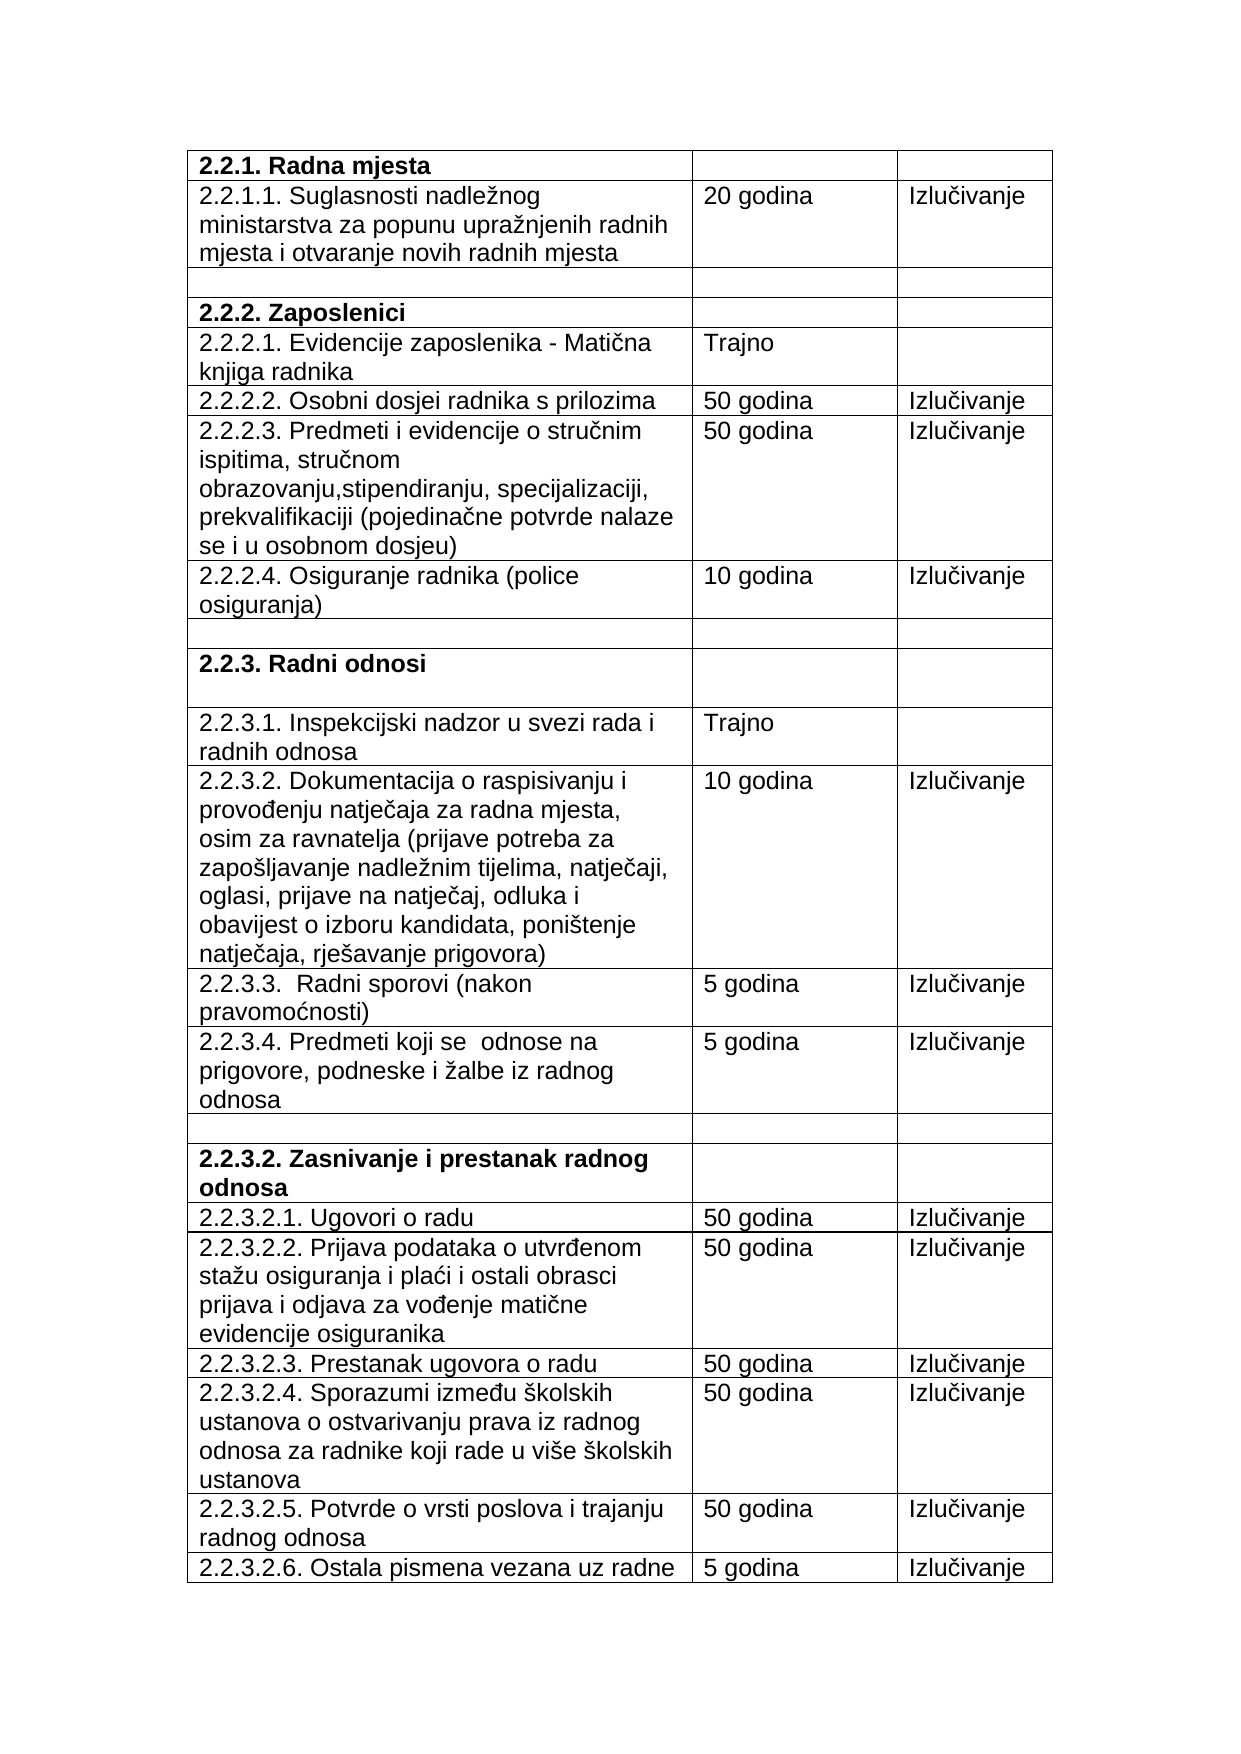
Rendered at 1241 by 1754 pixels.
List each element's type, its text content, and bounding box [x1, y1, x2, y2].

table_cell [898, 649, 1052, 707]
table_cell Izlučivanje [898, 181, 1052, 267]
table_cell [898, 708, 1052, 765]
table_cell [693, 619, 897, 648]
table_cell Izlučivanje [898, 1203, 1052, 1231]
table_cell [693, 151, 897, 180]
table_cell [898, 268, 1052, 297]
table_cell [898, 298, 1052, 327]
table_cell 2.2.2.2. Osobni dosjei radnika s prilozima [188, 386, 692, 415]
table_cell 50 godina [693, 416, 897, 560]
table_cell 2.2.3.3. Radni sporovi (nakon pravomoćnosti) [188, 969, 692, 1026]
table_cell [898, 328, 1052, 385]
table_cell 2.2.2.1. Evidencije zaposlenika - Matična knjiga radnika [188, 328, 692, 385]
table_cell Izlučivanje [898, 1027, 1052, 1113]
table_cell 20 godina [693, 181, 897, 267]
table_cell 2.2.3.2. Zasnivanje i prestanak radnog odnosa [188, 1144, 692, 1202]
table_cell Izlučivanje [898, 1349, 1052, 1377]
table_cell 50 godina [693, 1233, 897, 1347]
table_cell 2.2.1. Radna mjesta [188, 151, 692, 180]
table_cell 2.2.2. Zaposlenici [188, 298, 692, 327]
table_cell 10 godina [693, 766, 897, 967]
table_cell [188, 1553, 692, 1582]
table_cell 2.2.3.2.1. Ugovori o radu [188, 1203, 692, 1231]
table_cell [898, 151, 1052, 180]
table_cell Izlučivanje [898, 1494, 1052, 1552]
table_cell 5 godina [693, 1553, 897, 1582]
table_cell 2.2.3.2.5. Potvrde o vrsti poslova i trajanju radnog odnosa [188, 1494, 692, 1552]
table_cell 2.2.3.2.3. Prestanak ugovora o radu [188, 1349, 692, 1377]
table_cell Izlučivanje [898, 1553, 1052, 1582]
table_cell 2.2.2.4. Osiguranje radnika (police osiguranja) [188, 561, 692, 618]
table_cell 2.2.3.4. Predmeti koji se odnose na prigovore, podneske i žalbe iz radnog odnosa [188, 1027, 692, 1113]
table_cell 5 godina [693, 1027, 897, 1113]
table_cell [693, 298, 897, 327]
table_cell 2.2.3.1. Inspekcijski nadzor u svezi rada i radnih odnosa [188, 708, 692, 765]
table_cell 50 godina [693, 1378, 897, 1493]
table_cell 2.2.3.2. Dokumentacija o raspisivanju i provođenju natječaja za radna mjesta, osim za ravnatelja (prijave potreba za zapošljavanje nadležnim tijelima, natječaji, oglasi, prijave na natječaj, odluka i obavijest o izboru kandidata, poništenje natječaja, rješavanje prigovora) [188, 766, 692, 967]
table_cell 50 godina [693, 1494, 897, 1552]
table_cell Izlučivanje [898, 969, 1052, 1026]
table_cell Trajno [693, 708, 897, 765]
table_cell [693, 1114, 897, 1143]
table_cell Izlučivanje [898, 766, 1052, 967]
table_cell 10 godina [693, 561, 897, 618]
table_cell [188, 619, 692, 648]
table_cell 2.2.2.3. Predmeti i evidencije o stručnim ispitima, stručnom obrazovanju,stipendiranju, specijalizaciji, prekvalifikaciji (pojedinačne potvrde nalaze se i u osobnom dosjeu) [188, 416, 692, 560]
table_cell [188, 1114, 692, 1143]
table_cell 2.2.3.2.2. Prijava podataka o utvrđenom stažu osiguranja i plaći i ostali obrasci prijava i odjava za vođenje matične evidencije osiguranika [188, 1233, 692, 1347]
table_cell 2.2.1.1. Suglasnosti nadležnog ministarstva za popunu upražnjenih radnih mjesta i otvaranje novih radnih mjesta [188, 181, 692, 267]
table_cell [898, 1114, 1052, 1143]
table_cell 50 godina [693, 1203, 897, 1231]
table_cell 50 godina [693, 386, 897, 415]
table_cell [898, 1144, 1052, 1202]
table_cell 50 godina [693, 1349, 897, 1377]
table_cell Izlučivanje [898, 1233, 1052, 1347]
table_cell 2.2.3.2.4. Sporazumi između školskih ustanova o ostvarivanju prava iz radnog odnosa za radnike koji rade u više školskih ustanova [188, 1378, 692, 1493]
table_cell 5 godina [693, 969, 897, 1026]
table_cell Izlučivanje [898, 561, 1052, 618]
table_cell Izlučivanje [898, 386, 1052, 415]
table_cell [693, 1144, 897, 1202]
table_cell [898, 619, 1052, 648]
table_cell Trajno [693, 328, 897, 385]
table_cell [693, 268, 897, 297]
table_cell Izlučivanje [898, 1378, 1052, 1493]
table_cell Izlučivanje [898, 416, 1052, 560]
table_cell 2.2.3. Radni odnosi [188, 649, 692, 707]
table_cell [693, 649, 897, 707]
table_cell [188, 268, 692, 297]
